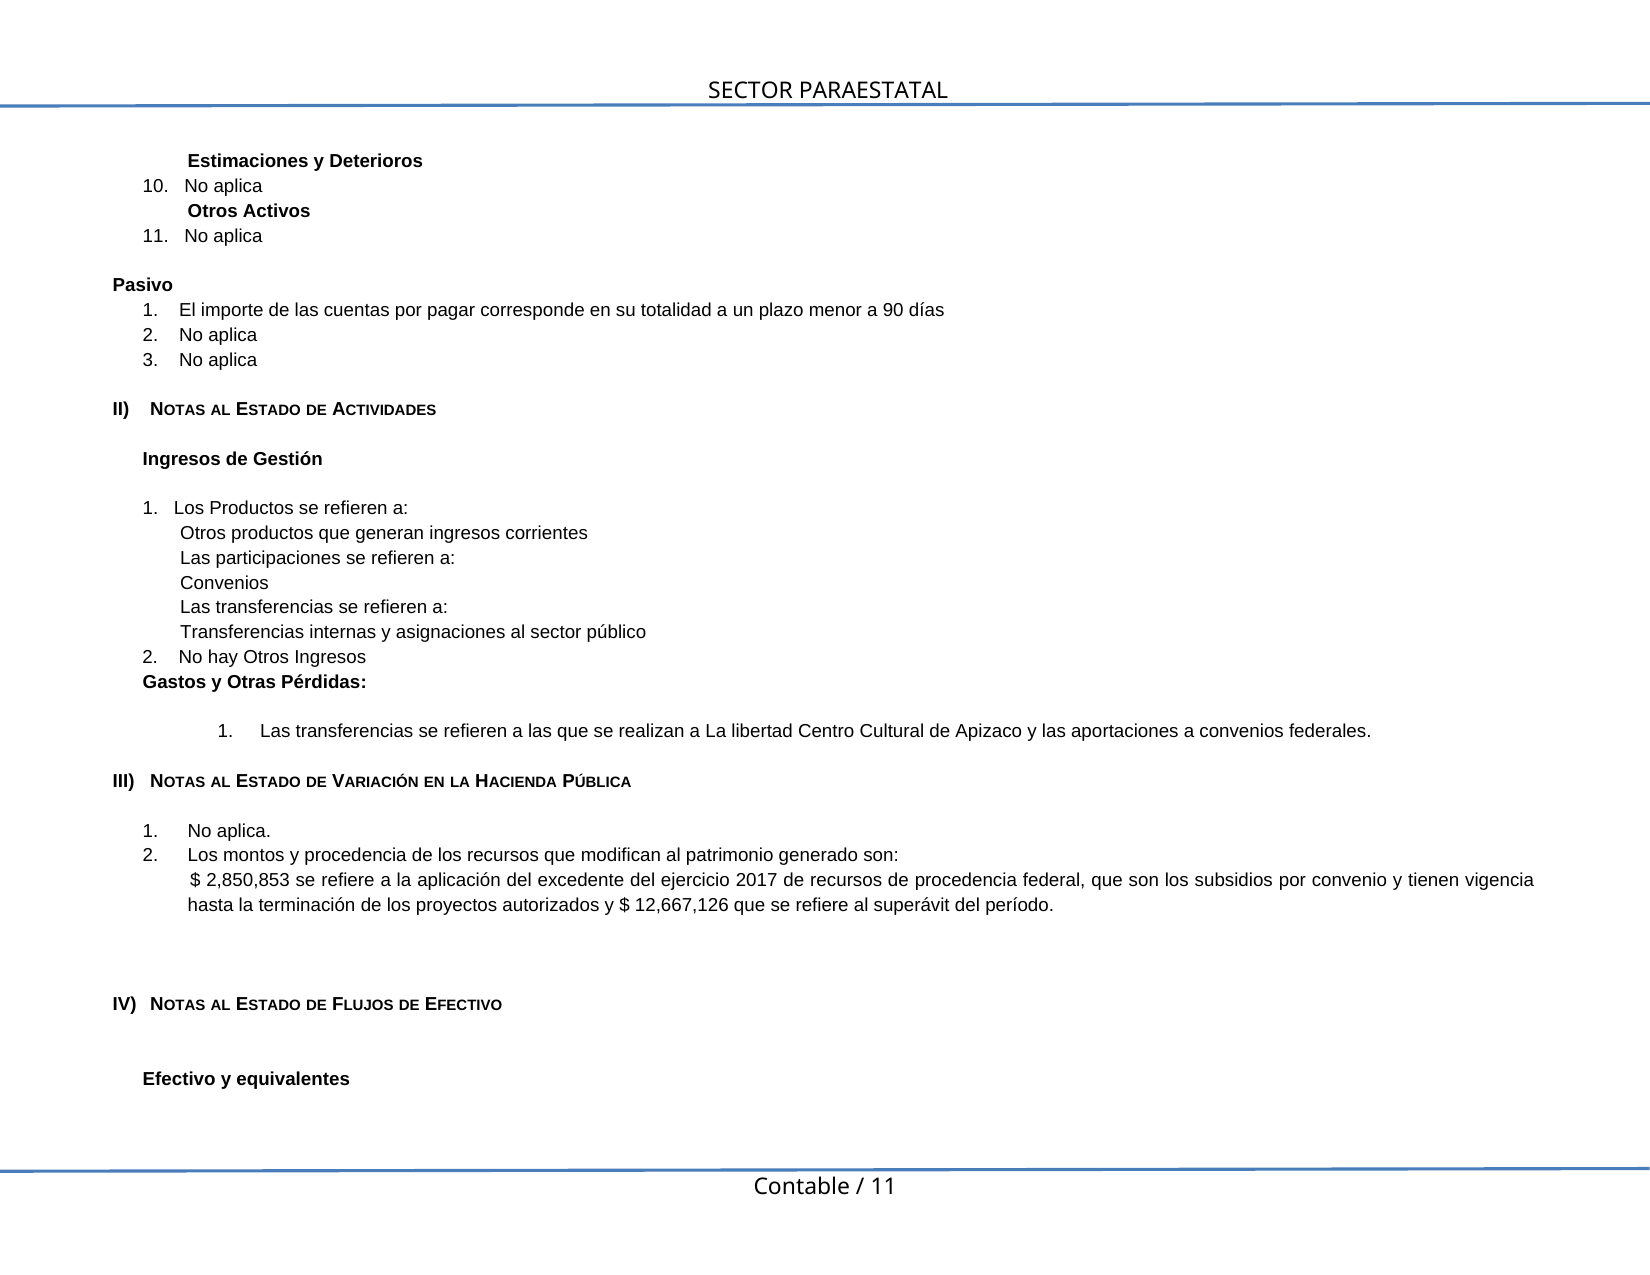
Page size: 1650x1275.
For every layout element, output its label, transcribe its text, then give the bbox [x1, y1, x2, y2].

text Estimaciones y Deterioros [142, 150, 1537, 172]
text Las participaciones se refieren a: [180, 547, 1537, 568]
list Las transferencias se refieren a las que se realizan a La libertad Centro Cultural de Apizaco y las aportaciones a convenios federales. [217, 720, 1537, 742]
text 1. No aplica. [142, 819, 1537, 841]
text Pasivo [112, 274, 1537, 296]
text 2. Los montos y procedencia de los recursos que modifican al patrimonio generado son: [142, 844, 1537, 866]
text Ingresos de Gestión [142, 447, 1537, 469]
text 1. Los Productos se refieren a: [142, 497, 1537, 519]
text 1. El importe de las cuentas por pagar corresponde en su totalidad a un plazo menor a 90 días [142, 299, 1537, 320]
text Las transferencias se refieren a: [180, 596, 1537, 618]
text Transferencias internas y asignaciones al sector público [180, 621, 1537, 643]
text Otros productos que generan ingresos corrientes [180, 522, 1537, 543]
text 10. No aplica [142, 175, 1537, 196]
text Otros Activos [142, 199, 1537, 221]
text 11. No aplica [142, 224, 1537, 246]
text III) Notas al Estado de Variación en la Hacienda Pública [112, 770, 1537, 791]
text IV) Notas al Estado de Flujos de Efectivo [112, 993, 1537, 1014]
text Gastos y Otras Pérdidas: [142, 671, 1537, 692]
text 3. No aplica [142, 348, 1537, 370]
text II) Notas al Estado de Actividades [112, 398, 1537, 419]
text $ 2,850,853 se refiere a la aplicación del excedente del ejercicio 2017 de recursos de procedencia federal, que son los subsidios por convenio y tienen vigencia hasta la terminación de los proyectos autorizados y $ 12,667,126 que se refiere al superávit del período. [142, 869, 1537, 915]
text 2. No aplica [142, 323, 1537, 345]
text Efectivo y equivalentes [142, 1067, 1537, 1089]
text 2. No hay Otros Ingresos [142, 646, 1537, 667]
text Convenios [180, 571, 1537, 593]
